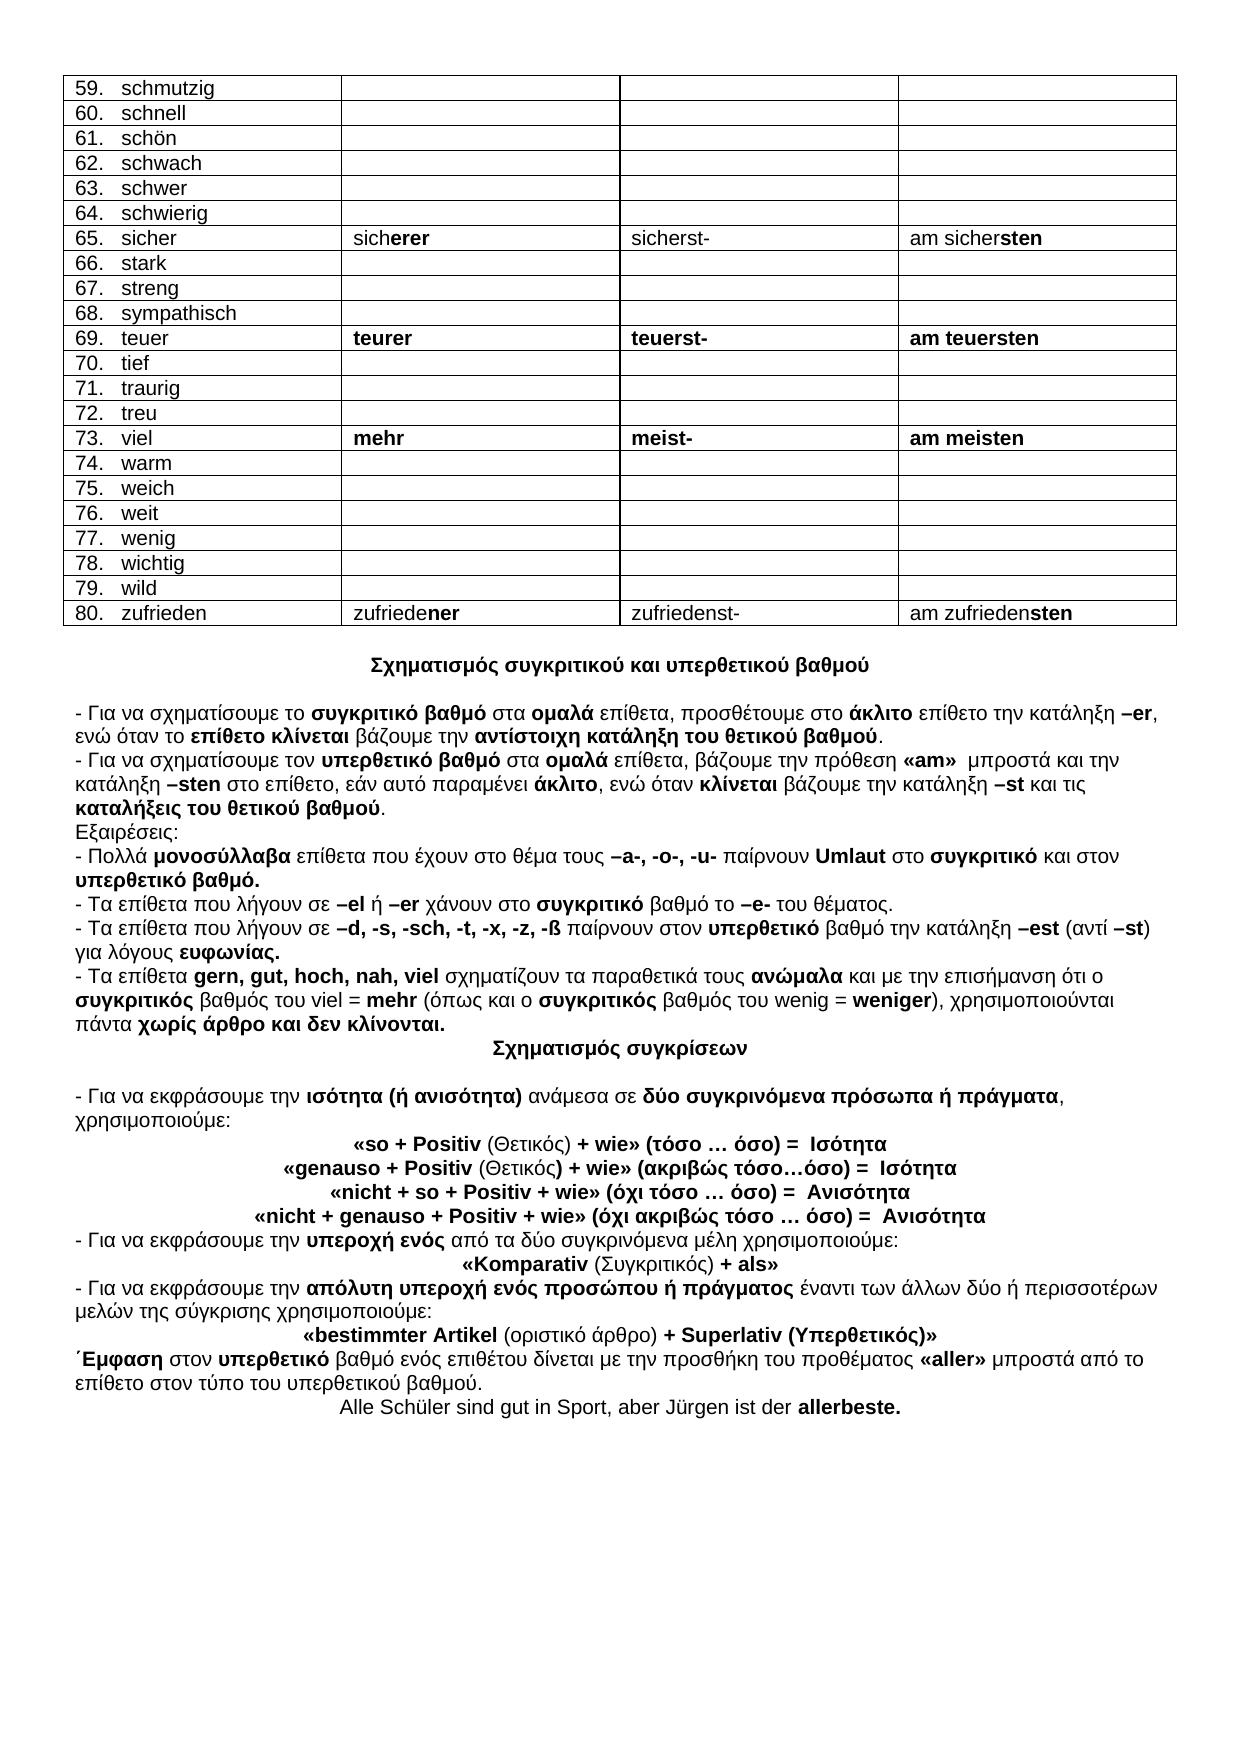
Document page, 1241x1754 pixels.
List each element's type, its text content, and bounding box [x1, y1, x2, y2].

text - Τα επίθετα που λήγουν σε –d, -s, -sch, -t, -x, -z, -ß παίρνουν στον υπερθετικό βαθμό την κατάληξη –est (αντί –st) για λόγους ευφωνίας. [75, 916, 1165, 964]
table_cell [899, 526, 1176, 550]
text «genauso + Positiv (Θετικός) + wie» (ακριβώς τόσο…όσο) = Ισότητα [75, 1156, 1165, 1179]
text - Για να εκφράσουμε την απόλυτη υπεροχή ενός προσώπου ή πράγματος έναντι των άλλων δύο ή περισσοτέρων μελών της σύγκρισης χρησιμοποιούμε: [75, 1275, 1165, 1323]
table_cell 60. schnell [64, 101, 341, 125]
table_cell [899, 301, 1176, 325]
table_cell [899, 251, 1176, 275]
table_cell 65. sicher [64, 226, 341, 250]
table_cell [342, 101, 619, 125]
table_cell am sichersten [899, 226, 1176, 250]
table_cell 63. schwer [64, 176, 341, 200]
table_cell [621, 351, 898, 375]
table_cell 69. teuer [64, 326, 341, 350]
table_cell 77. wenig [64, 526, 341, 550]
table_cell am teuersten [899, 326, 1176, 350]
table_cell [899, 126, 1176, 150]
table_cell zufriedener [342, 601, 619, 625]
text «so + Positiv (Θετικός) + wie» (τόσο … όσο) = Ισότητα [75, 1132, 1165, 1156]
table_cell [899, 501, 1176, 525]
table_cell [899, 351, 1176, 375]
table_cell 61. schön [64, 126, 341, 150]
table_cell [342, 401, 619, 425]
table_cell [621, 276, 898, 300]
table_cell [342, 476, 619, 500]
table_cell [621, 176, 898, 200]
table_cell teuerst- [621, 326, 898, 350]
table_cell [621, 451, 898, 475]
table_cell 67. streng [64, 276, 341, 300]
text - Τα επίθετα gern, gut, hoch, nah, viel σχηματίζουν τα παραθετικά τους ανώμαλα και με την επισήμανση ότι ο συγκριτικός βαθμός του viel = mehr (όπως και ο συγκριτικός βαθμός του wenig = weniger), χρησιμοποιούνται πάντα χωρίς άρθρο και δεν κλίνονται. [75, 964, 1165, 1036]
text - Για να σχηματίσουμε το συγκριτικό βαθμό στα ομαλά επίθετα, προσθέτουμε στο άκλιτο επίθετο την κατάληξη –er, ενώ όταν το επίθετο κλίνεται βάζουμε την αντίστοιχη κατάληξη του θετικού βαθμού. [75, 700, 1165, 748]
text «nicht + so + Positiv + wie» (όχι τόσο … όσο) = Ανισότητα [75, 1179, 1165, 1203]
table_cell 76. weit [64, 501, 341, 525]
table_cell 78. wichtig [64, 551, 341, 575]
table_cell [342, 451, 619, 475]
text - Για να σχηματίσουμε τον υπερθετικό βαθμό στα ομαλά επίθετα, βάζουμε την πρόθεση «am» μπροστά και την κατάληξη –sten στο επίθετο, εάν αυτό παραμένει άκλιτο, ενώ όταν κλίνεται βάζουμε την κατάληξη –st και τις καταλήξεις του θετικού βαθμού. [75, 748, 1165, 820]
table_cell 62. schwach [64, 151, 341, 175]
table_cell [342, 276, 619, 300]
table_cell [899, 551, 1176, 575]
table_cell 80. zufrieden [64, 601, 341, 625]
text - Πολλά μονοσύλλαβα επίθετα που έχουν στο θέμα τους –a-, -o-, -u- παίρνουν Umlaut στο συγκριτικό και στον υπερθετικό βαθμό. [75, 844, 1165, 892]
text ΄Εμφαση στον υπερθετικό βαθμό ενός επιθέτου δίνεται με την προσθήκη του προθέματος «aller» μπροστά από το επίθετο στον τύπο του υπερθετικού βαθμού. [75, 1347, 1165, 1395]
table_cell [342, 201, 619, 225]
text «Komparativ (Συγκριτικός) + als» [75, 1251, 1165, 1275]
table_cell [621, 476, 898, 500]
table_cell 66. stark [64, 251, 341, 275]
table_cell meist- [621, 426, 898, 450]
table_cell [621, 251, 898, 275]
table_cell [342, 526, 619, 550]
table_cell am zufriedensten [899, 601, 1176, 625]
table_cell 71. traurig [64, 376, 341, 400]
table_cell 79. wild [64, 576, 341, 600]
table_cell [621, 151, 898, 175]
table_cell [899, 401, 1176, 425]
table_cell [342, 251, 619, 275]
table_cell 74. warm [64, 451, 341, 475]
table_cell [342, 301, 619, 325]
text Alle Schüler sind gut in Sport, aber Jürgen ist der allerbeste. [75, 1395, 1165, 1419]
table_cell 70. tief [64, 351, 341, 375]
table_cell [342, 551, 619, 575]
table_cell [899, 276, 1176, 300]
table_cell mehr [342, 426, 619, 450]
table_cell [342, 151, 619, 175]
table_cell 73. viel [64, 426, 341, 450]
table_cell am meisten [899, 426, 1176, 450]
table_cell [342, 176, 619, 200]
text «bestimmter Artikel (οριστικό άρθρο) + Superlativ (Υπερθετικός)» [75, 1323, 1165, 1347]
table_cell [899, 76, 1176, 100]
table_cell [621, 201, 898, 225]
table_cell [621, 401, 898, 425]
table_cell [342, 376, 619, 400]
table_cell [621, 101, 898, 125]
text Εξαιρέσεις: [75, 820, 1165, 844]
table_cell [342, 576, 619, 600]
table_cell [621, 551, 898, 575]
text - Για να εκφράσουμε την ισότητα (ή ανισότητα) ανάμεσα σε δύο συγκρινόμενα πρόσωπα ή πράγματα, χρησιμοποιούμε: [75, 1084, 1165, 1132]
table_cell zufriedenst- [621, 601, 898, 625]
table_cell [899, 201, 1176, 225]
table_cell [899, 476, 1176, 500]
table_cell sicherer [342, 226, 619, 250]
table_cell teurer [342, 326, 619, 350]
table_cell [899, 151, 1176, 175]
table_cell [899, 176, 1176, 200]
table_cell [621, 301, 898, 325]
table_cell [621, 576, 898, 600]
table_cell [342, 501, 619, 525]
table_cell [621, 126, 898, 150]
table_cell [621, 76, 898, 100]
text - Για να εκφράσουμε την υπεροχή ενός από τα δύο συγκρινόμενα μέλη χρησιμοποιούμε: [75, 1227, 1165, 1251]
table_cell [342, 126, 619, 150]
table_cell [899, 576, 1176, 600]
text Σχηματισμός συγκρίσεων [75, 1036, 1165, 1060]
text Σχηματισμός συγκριτικού και υπερθετικού βαθμού [75, 652, 1165, 676]
text - Τα επίθετα που λήγουν σε –el ή –er χάνουν στο συγκριτικό βαθμό το –e- του θέματος. [75, 892, 1165, 916]
text «nicht + genauso + Positiv + wie» (όχι ακριβώς τόσο … όσο) = Ανισότητα [75, 1203, 1165, 1227]
table_cell [342, 351, 619, 375]
table_cell [899, 451, 1176, 475]
table_cell 64. schwierig [64, 201, 341, 225]
table_cell sicherst- [621, 226, 898, 250]
table_cell 75. weich [64, 476, 341, 500]
table_cell 72. treu [64, 401, 341, 425]
table_cell 59. schmutzig [64, 76, 341, 100]
table_cell 68. sympathisch [64, 301, 341, 325]
table_cell [621, 526, 898, 550]
table_cell [899, 376, 1176, 400]
table_cell [621, 501, 898, 525]
table_cell [899, 101, 1176, 125]
table_cell [342, 76, 619, 100]
table_cell [621, 376, 898, 400]
